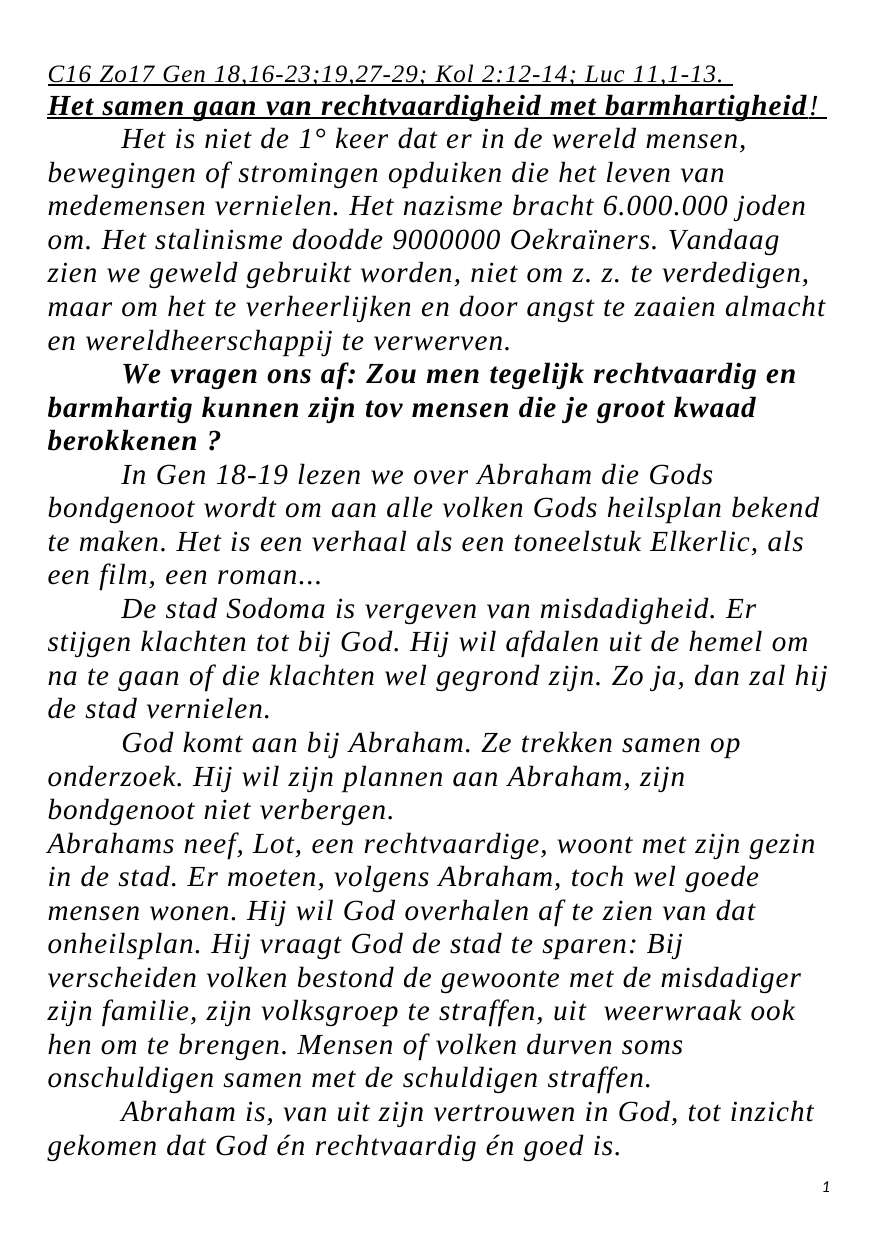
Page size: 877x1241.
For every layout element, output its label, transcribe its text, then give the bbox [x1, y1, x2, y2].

text We vragen ons af: Zou men tegelijk rechtvaardig en barmhartig kunnen zijn tov mensen die je groot kwaad berokkenen ? [47, 356, 830, 457]
text C16 Zo17 Gen 18,16-23;19,27-29; Kol 2:12-14; Luc 11,1-13. [47, 59, 830, 88]
text Abraham is, van uit zijn vertrouwen in God, tot inzicht gekomen dat God én rechtvaardig én goed is. [47, 1094, 830, 1161]
text Abrahams neef, Lot, een rechtvaardige, woont met zijn gezin in de stad. Er moeten, volgens Abraham, toch wel goede mensen wonen. Hij wil God overhalen af te zien van dat onheilsplan. Hij vraagt God de stad te sparen: Bij verscheiden volken bestond de gewoonte met de misdadiger zijn familie, zijn volksgroep te straffen, uit weerwraak ook hen om te brengen. Mensen of volken durven soms onschuldigen samen met de schuldigen straffen. [47, 826, 830, 1094]
text Het samen gaan van rechtvaardigheid met barmhartigheid! Het is niet de 1° keer dat er in de wereld mensen, bewegingen of stromingen opduiken die het leven van medemensen vernielen. Het nazisme bracht 6.000.000 joden om. Het stalinisme doodde 9000000 Oekraïners. Vandaag zien we geweld gebruikt worden, niet om z. z. te verdedigen, maar om het te verheerlijken en door angst te zaaien almacht en wereldheerschappij te verwerven. [47, 88, 830, 356]
text De stad Sodoma is vergeven van misdadigheid. Er stijgen klachten tot bij God. Hij wil afdalen uit de hemel om na te gaan of die klachten wel gegrond zijn. Zo ja, dan zal hij de stad vernielen. [47, 591, 830, 725]
text God komt aan bij Abraham. Ze trekken samen op onderzoek. Hij wil zijn plannen aan Abraham, zijn bondgenoot niet verbergen. [47, 725, 830, 826]
text In Gen 18-19 lezen we over Abraham die Gods bondgenoot wordt om aan alle volken Gods heilsplan bekend te maken. Het is een verhaal als een toneelstuk Elkerlic, als een film, een roman... [47, 457, 830, 591]
